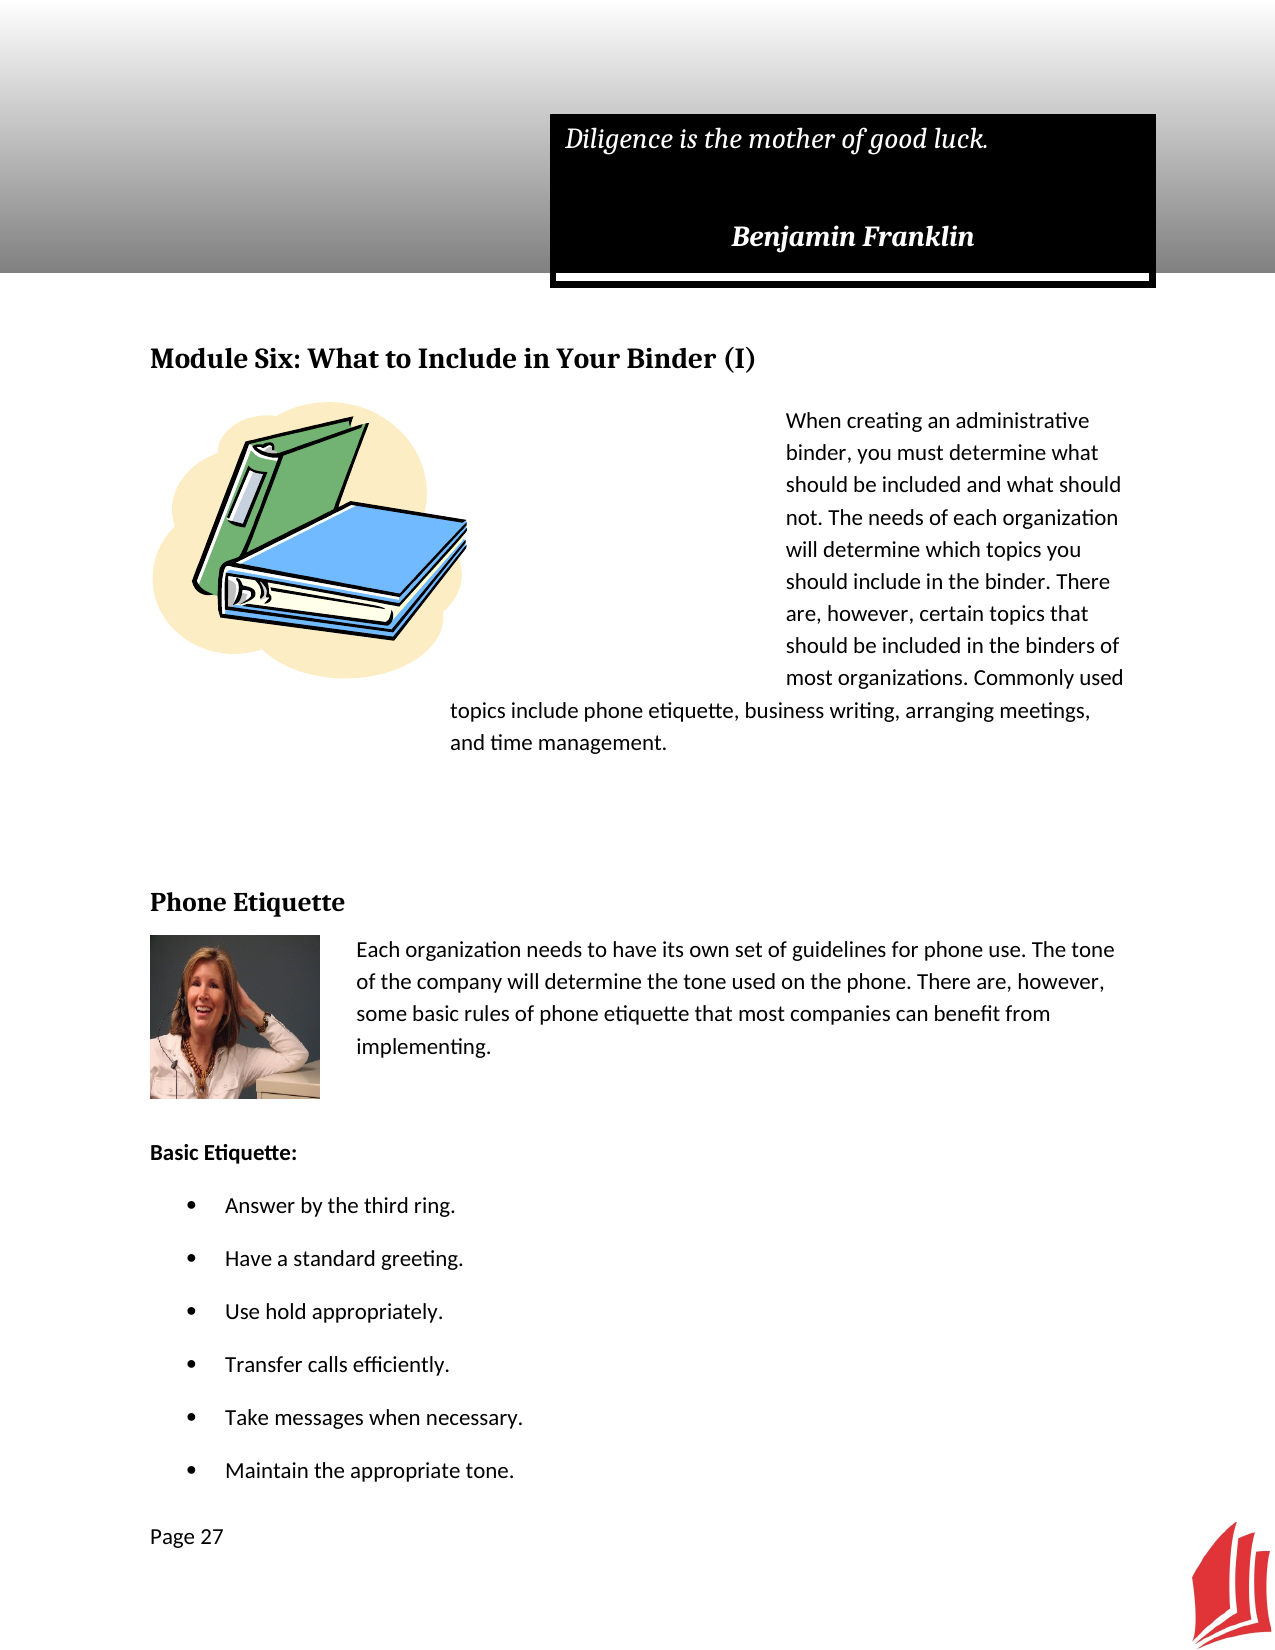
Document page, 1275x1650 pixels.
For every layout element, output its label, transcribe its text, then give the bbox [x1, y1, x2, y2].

text Answer by the third ring. [187, 1191, 1125, 1219]
picture [150, 935, 320, 1099]
picture [1179, 1522, 1272, 1649]
text Take messages when necessary. [187, 1403, 1125, 1431]
text Basic Etiquette: [150, 1138, 1125, 1166]
text Maintain the appropriate tone. [187, 1456, 1125, 1484]
text Transfer calls efficiently. [187, 1350, 1125, 1378]
subtitle Module Six: What to Include in Your Binder (I) [150, 272, 1125, 376]
text Use hold appropriately. [187, 1297, 1125, 1325]
text Have a standard greeting. [187, 1244, 1125, 1272]
text Each organization needs to have its own set of guidelines for phone use. The tone of the company will determine the tone used on the phone. There are, however, some basic rules of phone etiquette that most companies can benefit from implementing. [356, 935, 1125, 1060]
text When creating an administrative binder, you must determine what should be included and what should not. The needs of each organization will determine which topics you should include in the binder. There are, however, certain topics that should be included in the binders of most organizations. Commonly used topics include phone etiquette, business writing, arranging meetings, and time management. [450, 406, 1125, 756]
subtitle Phone Etiquette [150, 887, 1125, 918]
